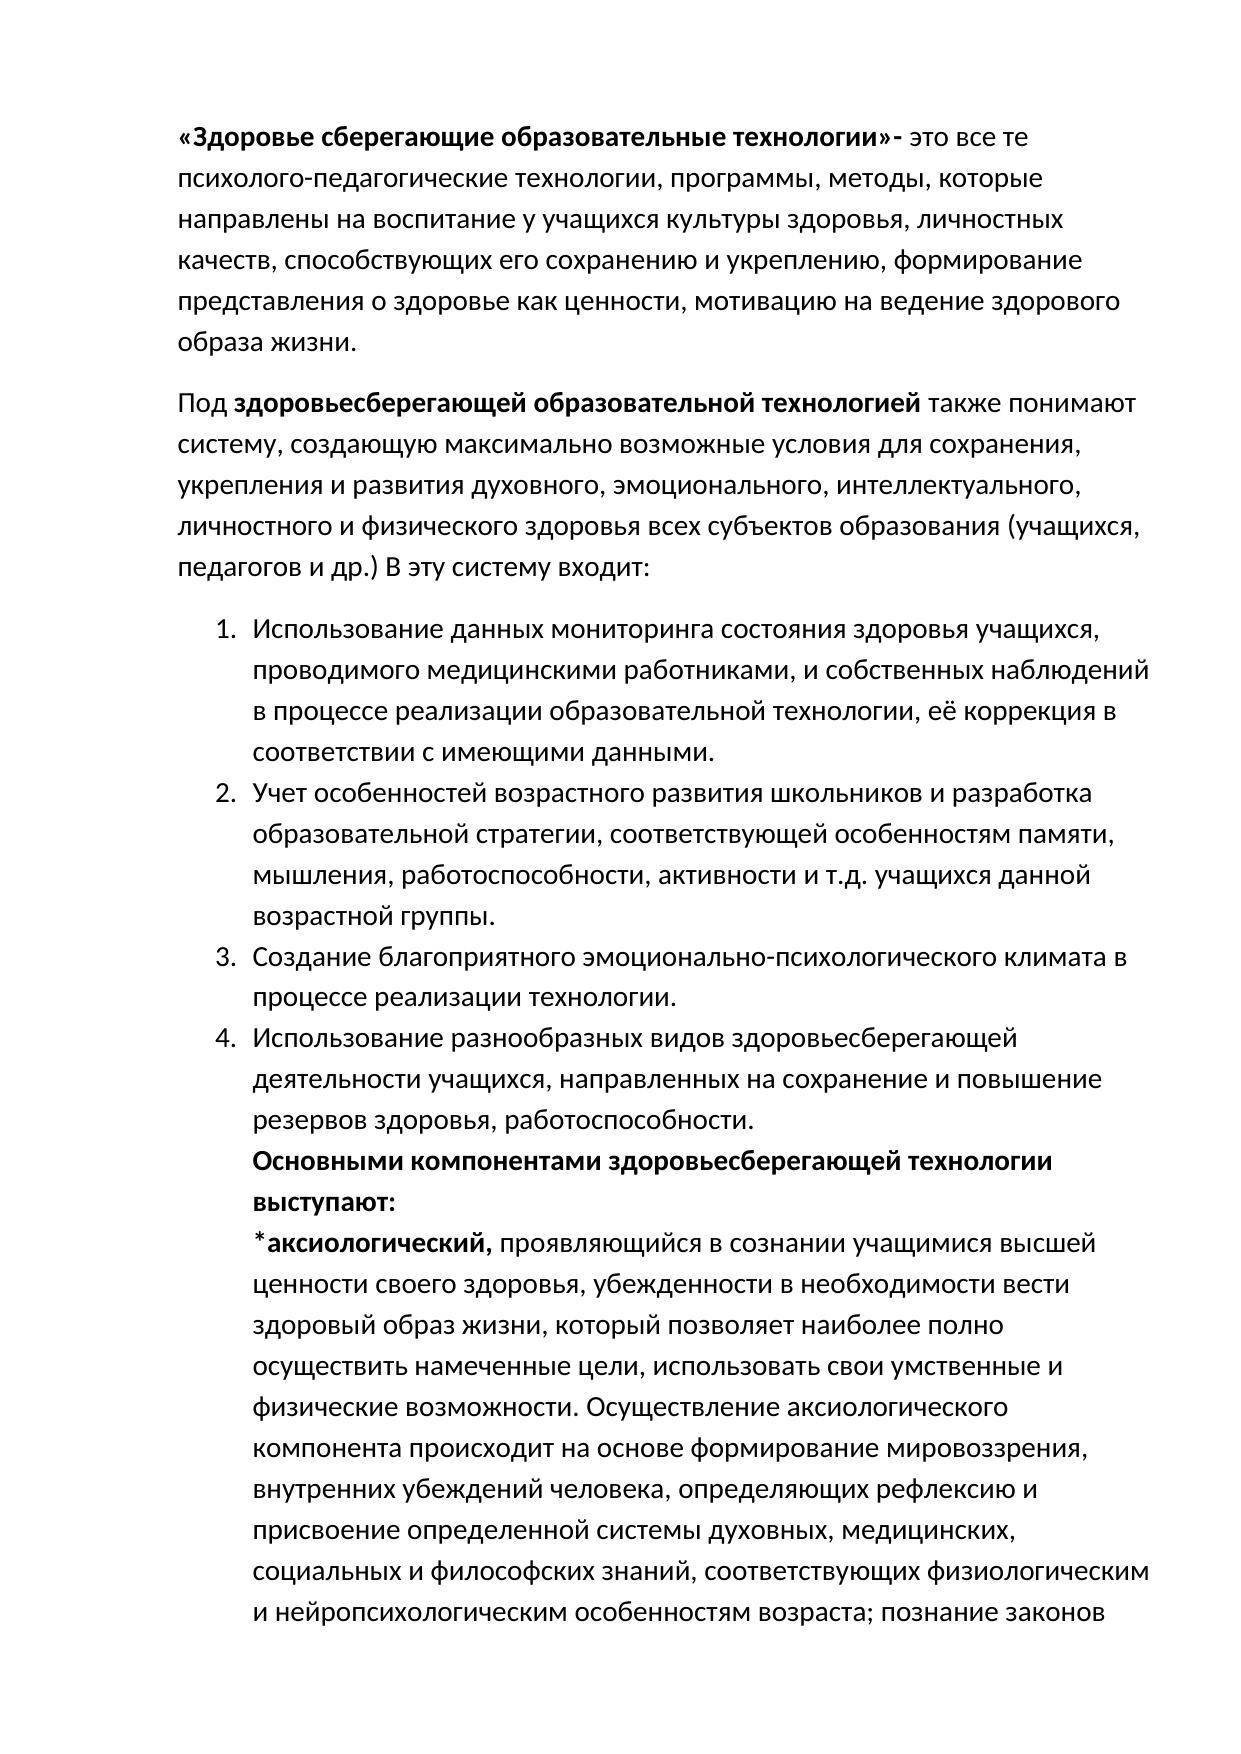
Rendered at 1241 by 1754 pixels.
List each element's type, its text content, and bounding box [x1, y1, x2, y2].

list Создание благоприятного эмоционально-психологического климата в процессе реализации технологии. [215, 938, 1152, 1014]
text «Здоровье сберегающие образовательные технологии»- это все те психолого-педагогические технологии, программы, методы, которые направлены на воспитание у учащихся культуры здоровья, личностных качеств, способствующих его сохранению и укреплению, формирование представления о здоровье как ценности, мотивацию на ведение здорового образа жизни. [177, 118, 1152, 358]
list Использование разнообразных видов здоровьесберегающей деятельности учащихся, направленных на сохранение и повышение резервов здоровья, работоспособности. [215, 1019, 1152, 1137]
list Использование данных мониторинга состояния здоровья учащихся, проводимого медицинскими работниками, и собственных наблюдений в процессе реализации образовательной технологии, её коррекция в соответствии с имеющими данными. [215, 610, 1152, 768]
list Учет особенностей возрастного развития школьников и разработка образовательной стратегии, соответствующей особенностям памяти, мышления, работоспособности, активности и т.д. учащихся данной возрастной группы. [215, 774, 1152, 932]
text Под здоровьесберегающей образовательной технологией также понимают систему, создающую максимально возможные условия для сохранения, укрепления и развития духовного, эмоционального, интеллектуального, личностного и физического здоровья всех субъектов образования (учащихся, педагогов и др.) В эту систему входит: [177, 384, 1152, 584]
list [252, 1224, 1152, 1628]
list Основными компонентами здоровьесберегающей технологии выступают: [252, 1142, 1152, 1219]
